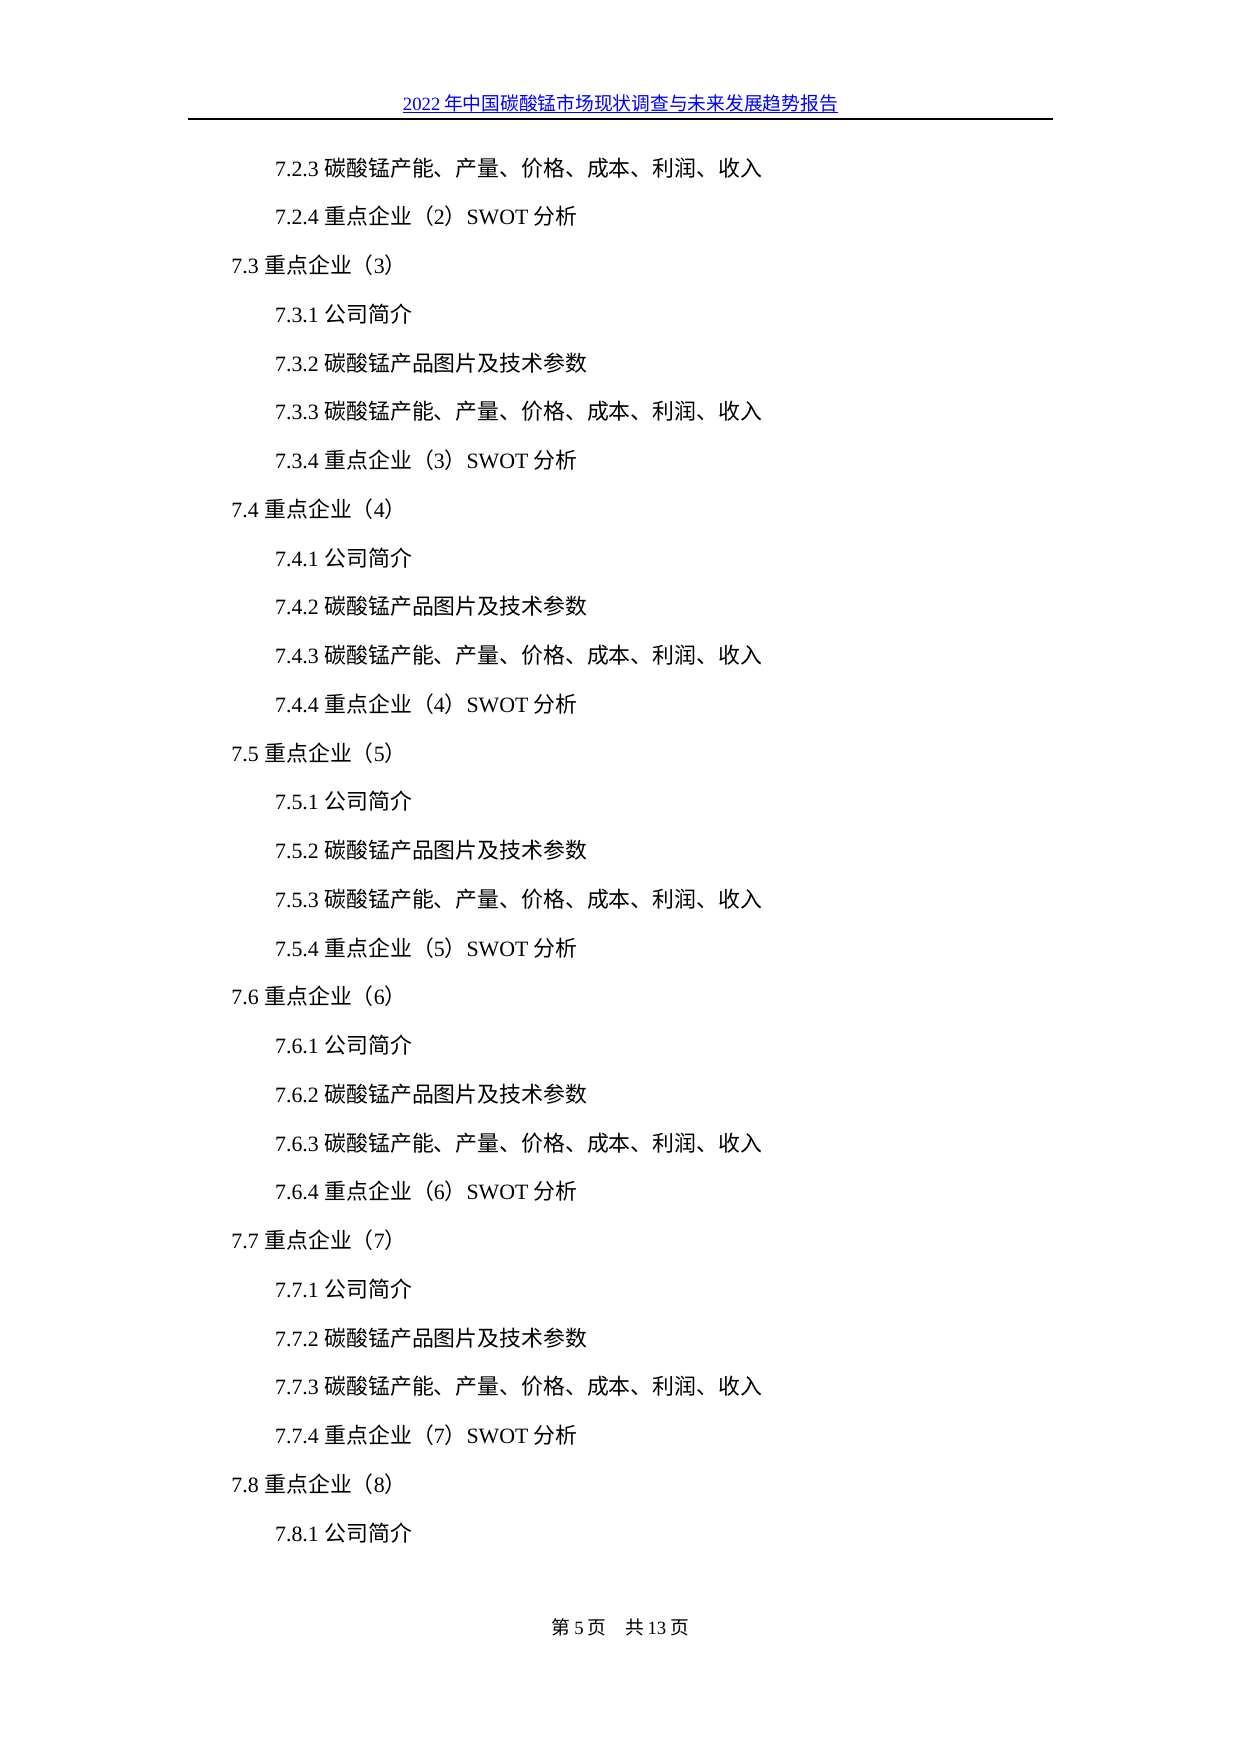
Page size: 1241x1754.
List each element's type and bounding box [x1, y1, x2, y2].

text [187, 150, 1053, 1548]
